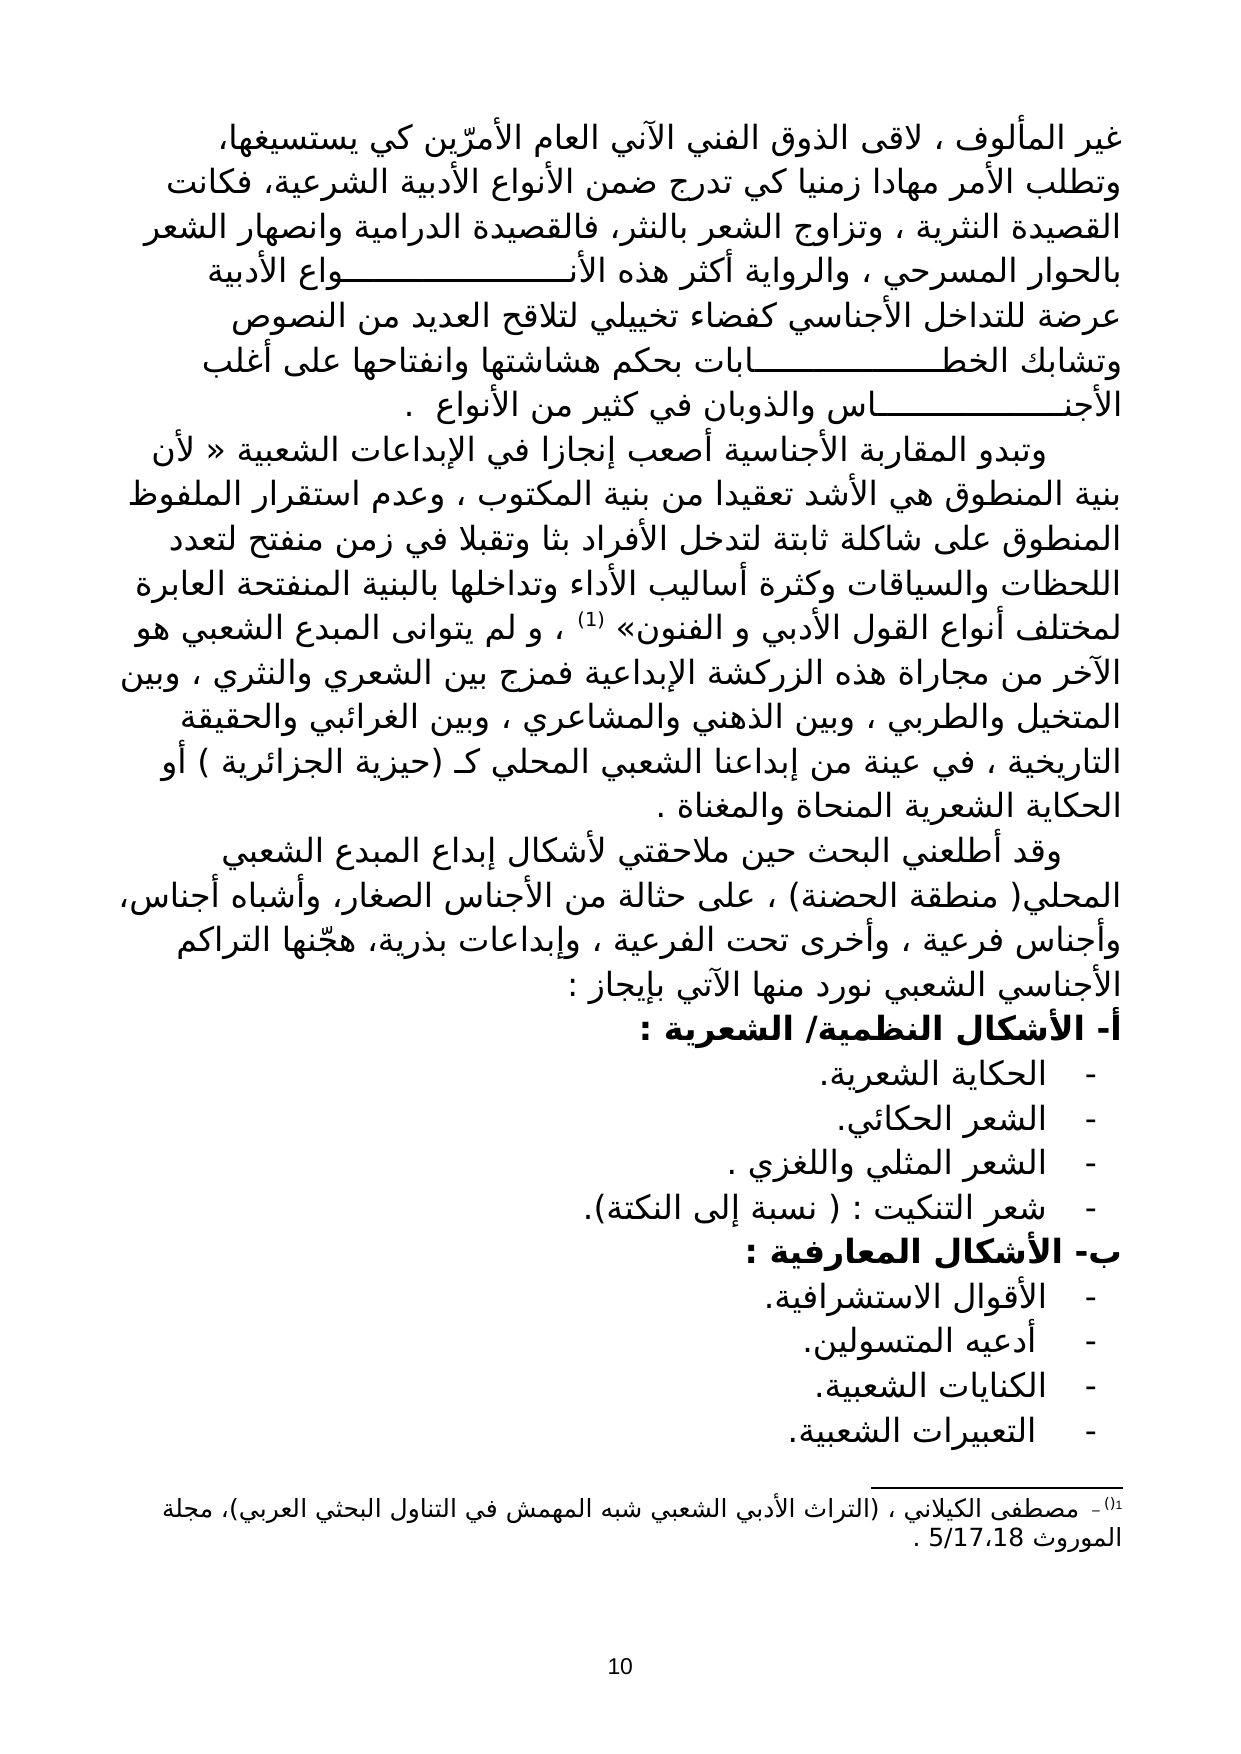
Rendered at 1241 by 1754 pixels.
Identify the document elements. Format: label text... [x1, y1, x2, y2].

list التعبيرات الشعبية. [118, 1411, 1084, 1450]
text ب- الأشكال المعارفية : [118, 1233, 1122, 1272]
list أدعيه المتسولين. [118, 1322, 1084, 1361]
text أ- الأشكال النظمية/ الشعرية : [118, 1010, 1122, 1049]
list الأقوال الاستشرافية. [118, 1277, 1084, 1316]
list الشعر الحكائي. [118, 1099, 1084, 1138]
text وقد أطلعني البحث حين ملاحقتي لأشكال إبداع المبدع الشعبي المحلي( منطقة الحضنة) ، على حثالة من الأجناس الصغار، وأشباه أجناس، وأجناس فرعية ، وأخرى تحت الفرعية ، وإبداعات بذرية، هجّنها التراكم الأجناسي الشعبي نورد منها الآتي بإيجاز : [118, 831, 1122, 1004]
list شعر التنكيت : ( نسبة إلى النكتة). [118, 1188, 1084, 1227]
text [118, 118, 1122, 424]
list الحكاية الشعرية. [118, 1054, 1084, 1093]
text وتبدو المقاربة الأجناسية أصعب إنجازا في الإبداعات الشعبية « لأن بنية المنطوق هي الأشد تعقيدا من بنية المكتوب ، وعدم استقرار الملفوظ المنطوق على شاكلة ثابتة لتدخل الأفراد بثا وتقبلا في زمن منفتح لتعدد اللحظات والسياقات وكثرة أساليب الأداء وتداخلها بالبنية المنفتحة العابرة لمختلف أنواع القول الأدبي و الفنون» () ، و لم يتوانى المبدع الشعبي هو الآخر من مجاراة هذه الزركشة الإبداعية فمزج بين الشعري والنثري ، وبين المتخيل والطربي ، وبين الذهني والمشاعري ، وبين الغرائبي والحقيقة التاريخية ، في عينة من إبداعنا الشعبي المحلي كـ (حيزية الجزائرية ) أو الحكاية الشعرية المنحاة والمغناة . [118, 430, 1122, 826]
list الشعر المثلي واللغزي . [118, 1143, 1084, 1182]
list الكنايات الشعبية. [118, 1366, 1084, 1405]
